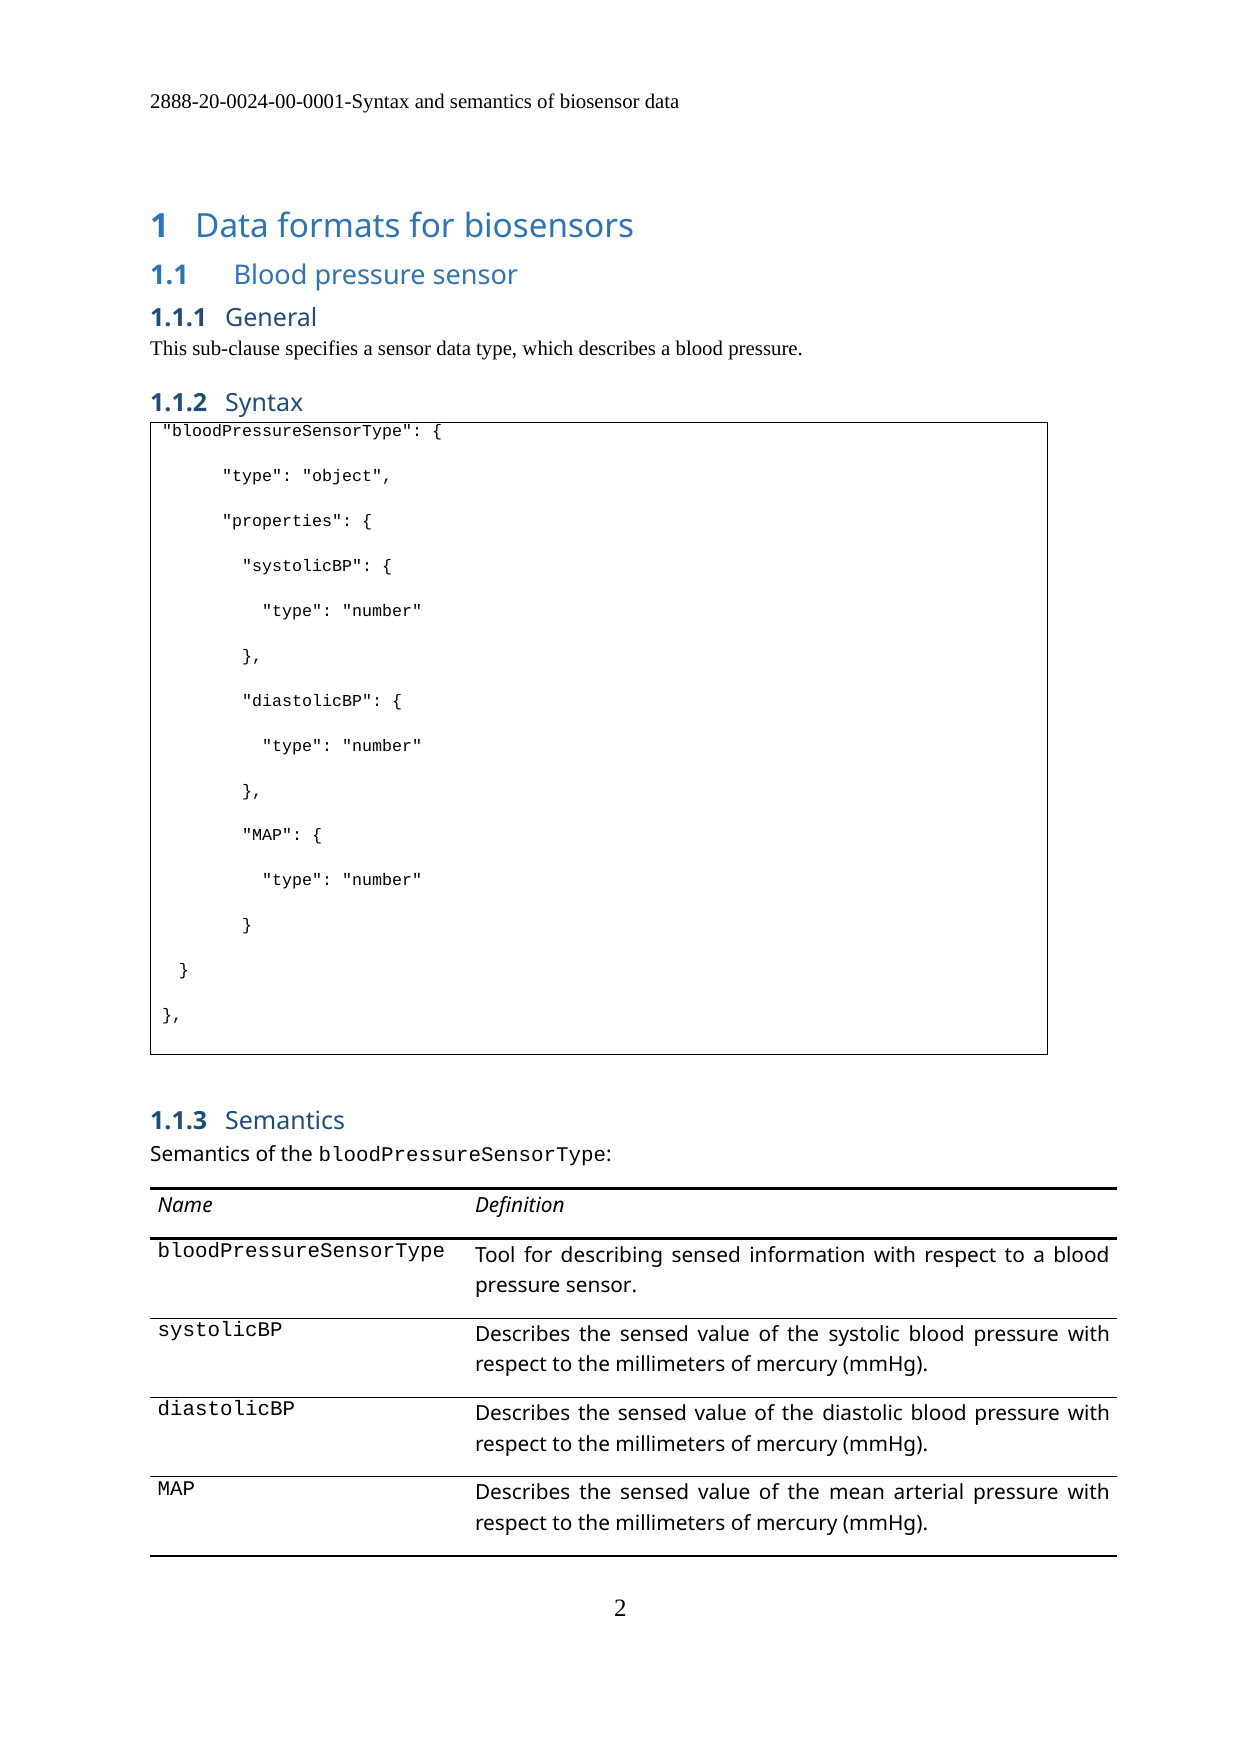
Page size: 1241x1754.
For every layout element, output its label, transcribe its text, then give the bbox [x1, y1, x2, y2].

subtitle Semantics [150, 1102, 1090, 1136]
table_header Definition [468, 1190, 1117, 1237]
text This sub-clause specifies a sensor data type, which describes a blood pressure. [150, 336, 1090, 360]
table_cell Describes the sensed value of the diastolic blood pressure with respect to the millimeters of mercury (mmHg). [468, 1398, 1117, 1476]
subtitle General [150, 299, 1090, 333]
subtitle Syntax [150, 385, 1090, 419]
table_cell bloodPressureSensorType [150, 1240, 467, 1317]
subtitle Data formats for biosensors [150, 202, 1090, 248]
table_cell Describes the sensed value of the mean arterial pressure with respect to the millimeters of mercury (mmHg). [468, 1477, 1117, 1555]
table_header "bloodPressureSensorType": { "type": "object", "properties": { "systolicBP": { "type": "number" }, "diastolicBP": { "type": "number" }, "MAP": { "type": "number" } } }, [151, 423, 1047, 1054]
table_cell diastolicBP [150, 1398, 467, 1476]
table_cell systolicBP [150, 1319, 467, 1397]
text Semantics of the bloodPressureSensorType: [150, 1139, 1090, 1168]
table_cell Describes the sensed value of the systolic blood pressure with respect to the millimeters of mercury (mmHg). [468, 1319, 1117, 1397]
table_header Name [150, 1190, 467, 1237]
table_cell Tool for describing sensed information with respect to a blood pressure sensor. [468, 1240, 1117, 1317]
table_cell MAP [150, 1477, 467, 1555]
subtitle Blood pressure sensor [150, 255, 1090, 292]
